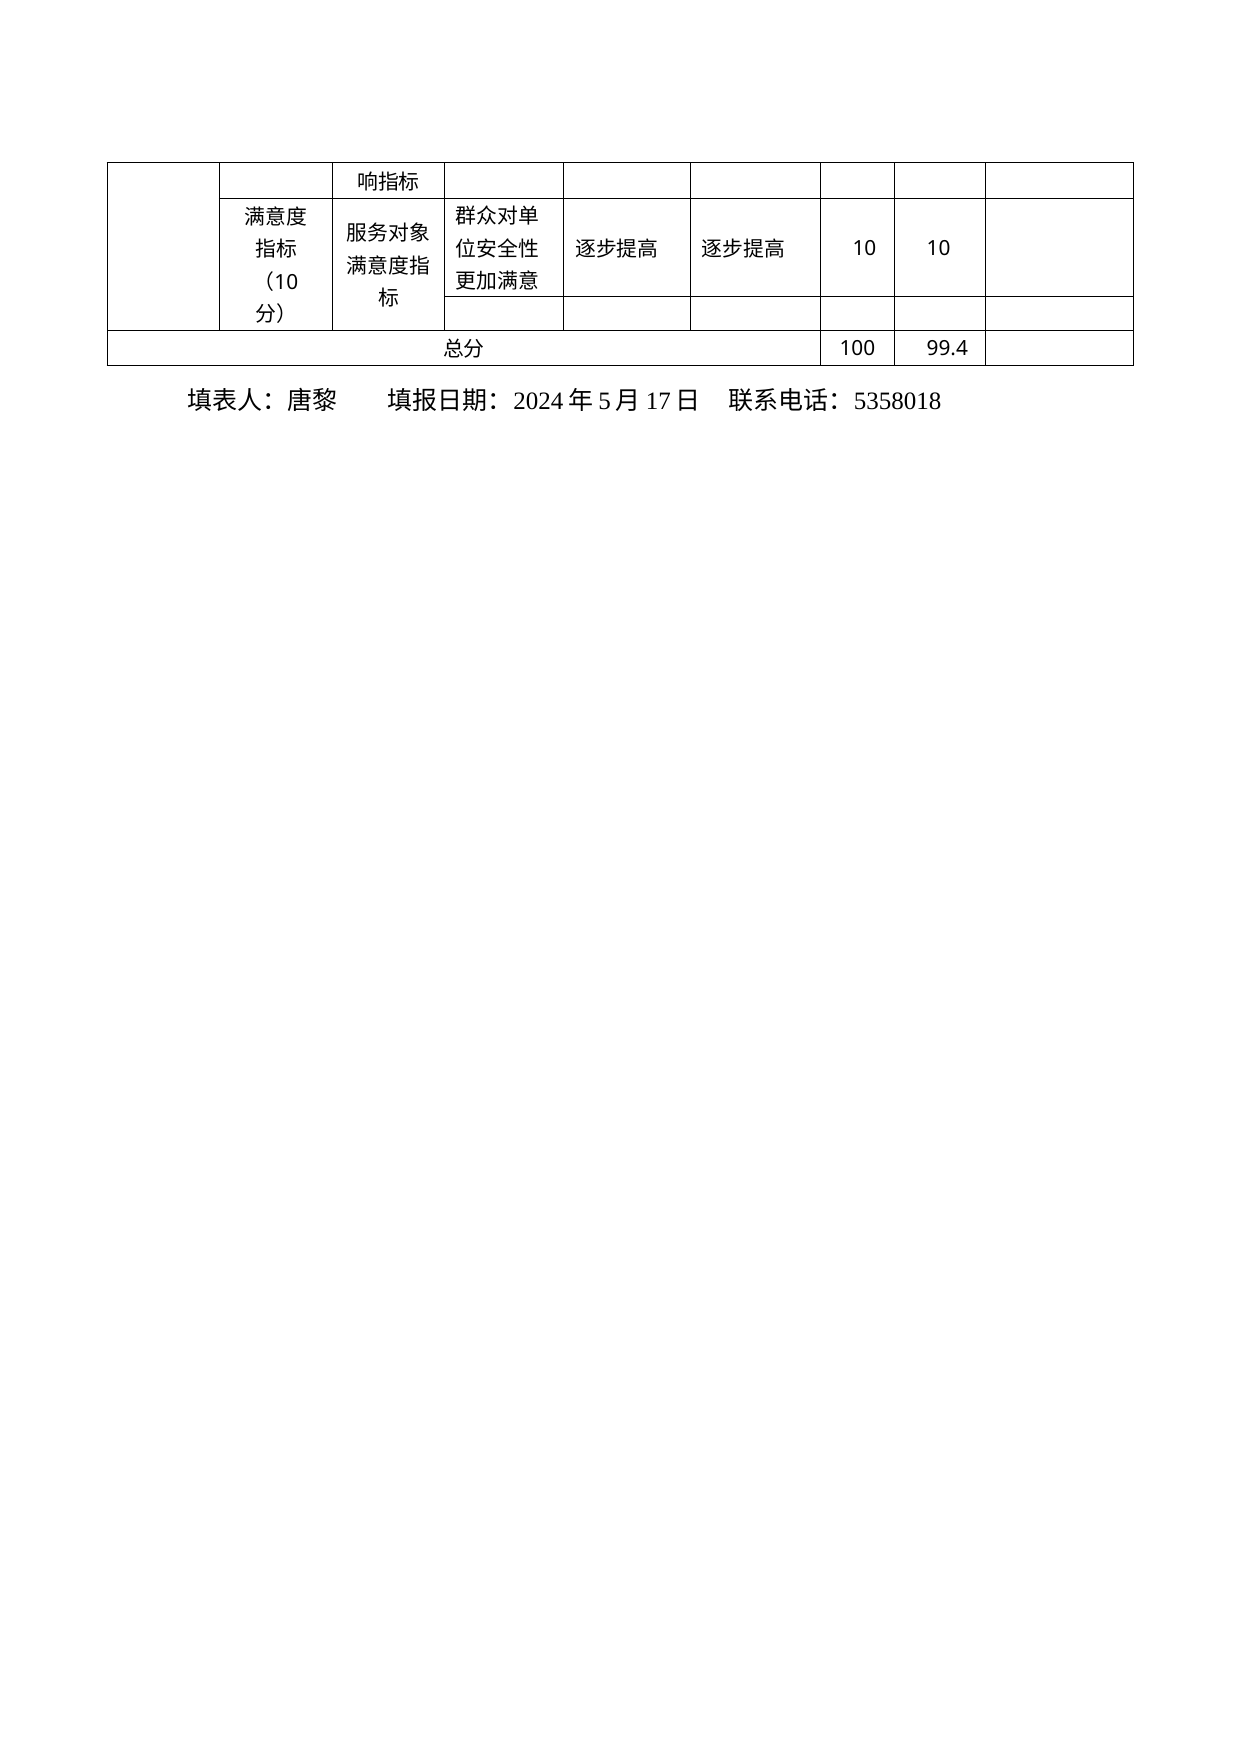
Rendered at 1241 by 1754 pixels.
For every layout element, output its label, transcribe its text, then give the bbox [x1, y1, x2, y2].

table_cell [445, 163, 563, 197]
table_cell 群众对单位安全性更加满意 [445, 199, 563, 296]
table_cell 总分 [108, 331, 820, 365]
table_cell 可持续影响指标 [333, 163, 444, 197]
table_cell [986, 297, 1133, 329]
table_cell [895, 163, 985, 197]
table_cell [564, 297, 690, 329]
table_cell [691, 163, 820, 197]
table_cell [821, 297, 894, 329]
table_cell 99.4 [895, 331, 985, 365]
table_cell [821, 163, 894, 197]
table_cell 满意度 指标 （10分） [220, 199, 332, 329]
table_cell [895, 297, 985, 329]
table_cell 10 [821, 199, 894, 296]
table_cell [986, 331, 1133, 365]
table_cell 逐步提高 [691, 199, 820, 296]
table_cell [445, 297, 563, 329]
table_cell [691, 297, 820, 329]
table_cell 服务对象满意度指标 [333, 199, 444, 329]
table_cell 100 [821, 331, 894, 365]
table_cell 10 [895, 199, 985, 296]
text 填表人：唐黎 填报日期：2024年5月17日 联系电话：5358018 [187, 366, 1053, 431]
table_cell 逐步提高 [564, 199, 690, 296]
table_cell [986, 199, 1133, 296]
table_cell [986, 163, 1133, 197]
table_cell [564, 163, 690, 197]
